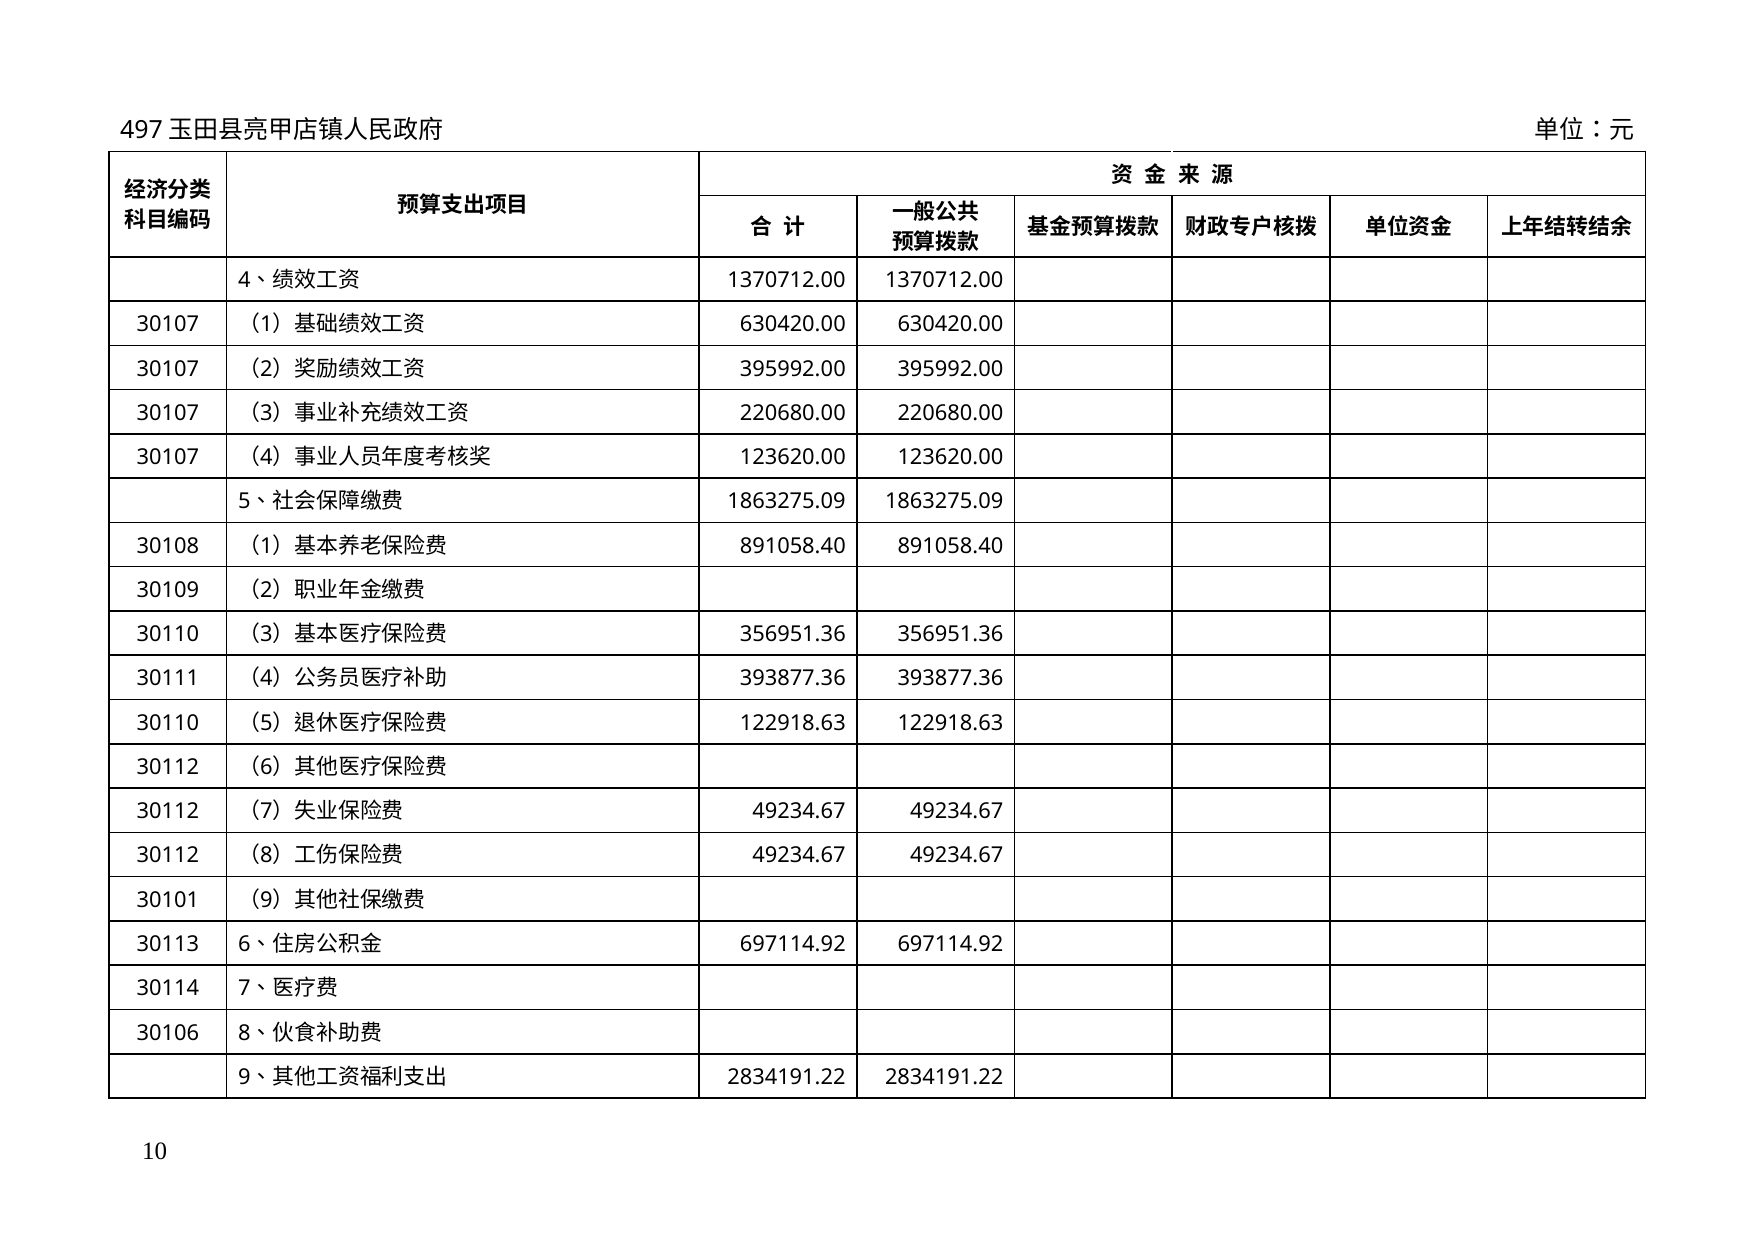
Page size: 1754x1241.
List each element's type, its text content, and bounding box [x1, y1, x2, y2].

table_cell [1015, 567, 1171, 610]
table_cell [1331, 390, 1487, 433]
table_cell [1015, 523, 1171, 566]
table_cell 1863275.09 [700, 479, 856, 522]
table_cell [1015, 745, 1171, 787]
table_cell 30106 [110, 1010, 226, 1053]
table_cell [1331, 922, 1487, 964]
table_cell [1331, 700, 1487, 743]
table_cell [858, 745, 1014, 787]
table_cell （8）工伤保险费 [227, 833, 698, 876]
table_cell [1173, 567, 1329, 610]
table_cell [1173, 789, 1329, 831]
table_cell 30112 [110, 789, 226, 831]
table_cell （4）公务员医疗补助 [227, 656, 698, 699]
table_cell [1488, 966, 1645, 1008]
table_cell [1331, 435, 1487, 477]
table_cell [1331, 523, 1487, 566]
table_cell 4、绩效工资 [227, 258, 698, 300]
table_cell [1015, 302, 1171, 344]
table_cell [1331, 966, 1487, 1008]
table_cell （6）其他医疗保险费 [227, 745, 698, 787]
table_cell 单位资金 [1331, 196, 1487, 256]
table_cell 2834191.22 [700, 1055, 856, 1097]
table_cell [700, 966, 856, 1008]
table_cell 393877.36 [858, 656, 1014, 699]
table_cell 220680.00 [700, 390, 856, 433]
table_cell 经济分类科目编码 [110, 152, 226, 256]
table_cell [1488, 656, 1645, 699]
table_cell [110, 258, 226, 300]
table_cell 123620.00 [858, 435, 1014, 477]
table_cell 30112 [110, 833, 226, 876]
table_cell 30113 [110, 922, 226, 964]
table_cell [1488, 922, 1645, 964]
table_cell 30109 [110, 567, 226, 610]
table_cell [1488, 435, 1645, 477]
table_cell 395992.00 [700, 346, 856, 389]
table_cell 1370712.00 [858, 258, 1014, 300]
table_cell （9）其他社保缴费 [227, 877, 698, 920]
table_cell [858, 567, 1014, 610]
table_cell [1488, 612, 1645, 654]
table_cell [1173, 966, 1329, 1008]
table_cell 预算支出项目 [227, 152, 698, 256]
table_cell 基金预算拨款 [1015, 196, 1171, 256]
table_cell [1173, 877, 1329, 920]
table_cell [1173, 523, 1329, 566]
table_cell [1173, 346, 1329, 389]
table_cell [700, 567, 856, 610]
table_cell [1331, 1010, 1487, 1053]
table_cell 资 金 来 源 [700, 152, 1645, 195]
table_cell [1015, 1010, 1171, 1053]
table_cell 393877.36 [700, 656, 856, 699]
table_cell [110, 1055, 226, 1097]
table_cell 1863275.09 [858, 479, 1014, 522]
table_cell 123620.00 [700, 435, 856, 477]
table_cell [1015, 789, 1171, 831]
table_cell [1173, 612, 1329, 654]
table_cell [1331, 1055, 1487, 1097]
table_cell [1488, 1010, 1645, 1053]
table_cell [1488, 567, 1645, 610]
table_cell [1173, 656, 1329, 699]
table_cell 30101 [110, 877, 226, 920]
table_header 497玉田县亮甲店镇人民政府 [110, 108, 1171, 151]
table_cell [1488, 302, 1645, 344]
table_cell 30107 [110, 390, 226, 433]
table_cell （2）奖励绩效工资 [227, 346, 698, 389]
table_cell [1488, 1055, 1645, 1097]
table_cell [1331, 612, 1487, 654]
table_cell 49234.67 [700, 789, 856, 831]
table_cell [700, 745, 856, 787]
table_cell [1331, 656, 1487, 699]
table_cell [700, 877, 856, 920]
table_cell [1015, 966, 1171, 1008]
table_cell （1）基本养老保险费 [227, 523, 698, 566]
table_cell [1015, 390, 1171, 433]
table_cell [1331, 877, 1487, 920]
table_cell 30107 [110, 435, 226, 477]
table_cell 8、伙食补助费 [227, 1010, 698, 1053]
table_cell [1015, 346, 1171, 389]
table_cell [1488, 789, 1645, 831]
table_cell 一般公共 预算拨款 [858, 196, 1014, 256]
table_cell [1488, 479, 1645, 522]
table_cell [1173, 1010, 1329, 1053]
table_cell 122918.63 [858, 700, 1014, 743]
table_cell 49234.67 [858, 833, 1014, 876]
table_cell [1331, 479, 1487, 522]
table_cell [1173, 700, 1329, 743]
table_cell 1370712.00 [700, 258, 856, 300]
table_cell [1331, 258, 1487, 300]
table_cell [1015, 612, 1171, 654]
table_cell [110, 479, 226, 522]
table_cell 30107 [110, 346, 226, 389]
table_cell 891058.40 [858, 523, 1014, 566]
table_cell [1015, 1055, 1171, 1097]
table_cell 630420.00 [700, 302, 856, 344]
table_cell （3）事业补充绩效工资 [227, 390, 698, 433]
table_cell [1015, 833, 1171, 876]
table_cell 财政专户核拨 [1173, 196, 1329, 256]
table_cell 2834191.22 [858, 1055, 1014, 1097]
table_cell 上年结转结余 [1488, 196, 1645, 256]
table_cell [858, 1010, 1014, 1053]
table_cell 49234.67 [700, 833, 856, 876]
table_cell 30111 [110, 656, 226, 699]
table_cell （5）退休医疗保险费 [227, 700, 698, 743]
table_cell 122918.63 [700, 700, 856, 743]
table_cell [1173, 258, 1329, 300]
table_cell （2）职业年金缴费 [227, 567, 698, 610]
table_cell 220680.00 [858, 390, 1014, 433]
table_cell 395992.00 [858, 346, 1014, 389]
table_cell （4）事业人员年度考核奖 [227, 435, 698, 477]
table_cell 9、其他工资福利支出 [227, 1055, 698, 1097]
table_cell [1331, 745, 1487, 787]
table_cell [1173, 922, 1329, 964]
table_cell 30110 [110, 612, 226, 654]
table_cell [1488, 346, 1645, 389]
table_cell （7）失业保险费 [227, 789, 698, 831]
table_cell 697114.92 [858, 922, 1014, 964]
table_cell [700, 1010, 856, 1053]
table_cell [858, 966, 1014, 1008]
table_cell 697114.92 [700, 922, 856, 964]
table_cell [1488, 745, 1645, 787]
table_cell [1015, 877, 1171, 920]
table_cell [1173, 1055, 1329, 1097]
table_cell 891058.40 [700, 523, 856, 566]
table_cell 356951.36 [700, 612, 856, 654]
table_cell 30108 [110, 523, 226, 566]
table_cell [1173, 833, 1329, 876]
table_cell [1015, 258, 1171, 300]
table_cell [1015, 922, 1171, 964]
table_cell （3）基本医疗保险费 [227, 612, 698, 654]
table_cell [1488, 877, 1645, 920]
table_cell [1015, 656, 1171, 699]
table_cell （1）基础绩效工资 [227, 302, 698, 344]
table_cell [1488, 258, 1645, 300]
table_cell 30112 [110, 745, 226, 787]
table_cell [1015, 479, 1171, 522]
table_cell [1488, 390, 1645, 433]
table_cell [1488, 523, 1645, 566]
table_cell [858, 877, 1014, 920]
table_cell 7、医疗费 [227, 966, 698, 1008]
table_cell [1173, 302, 1329, 344]
table_cell [1173, 745, 1329, 787]
table_cell 630420.00 [858, 302, 1014, 344]
table_cell [1331, 567, 1487, 610]
table_header 单位：元 [1173, 108, 1645, 151]
table_cell 30107 [110, 302, 226, 344]
table_cell 30110 [110, 700, 226, 743]
table_cell [1488, 833, 1645, 876]
table_cell 30114 [110, 966, 226, 1008]
table_cell [1331, 789, 1487, 831]
table_cell [1015, 435, 1171, 477]
table_cell [1331, 346, 1487, 389]
table_cell [1173, 479, 1329, 522]
table_cell 6、住房公积金 [227, 922, 698, 964]
table_cell [1331, 302, 1487, 344]
table_cell 5、社会保障缴费 [227, 479, 698, 522]
table_cell [1331, 833, 1487, 876]
table_cell [1488, 700, 1645, 743]
table_cell [1015, 700, 1171, 743]
table_cell [1173, 435, 1329, 477]
table_cell 合 计 [700, 196, 856, 256]
table_cell [1173, 390, 1329, 433]
table_cell 49234.67 [858, 789, 1014, 831]
table_cell 356951.36 [858, 612, 1014, 654]
